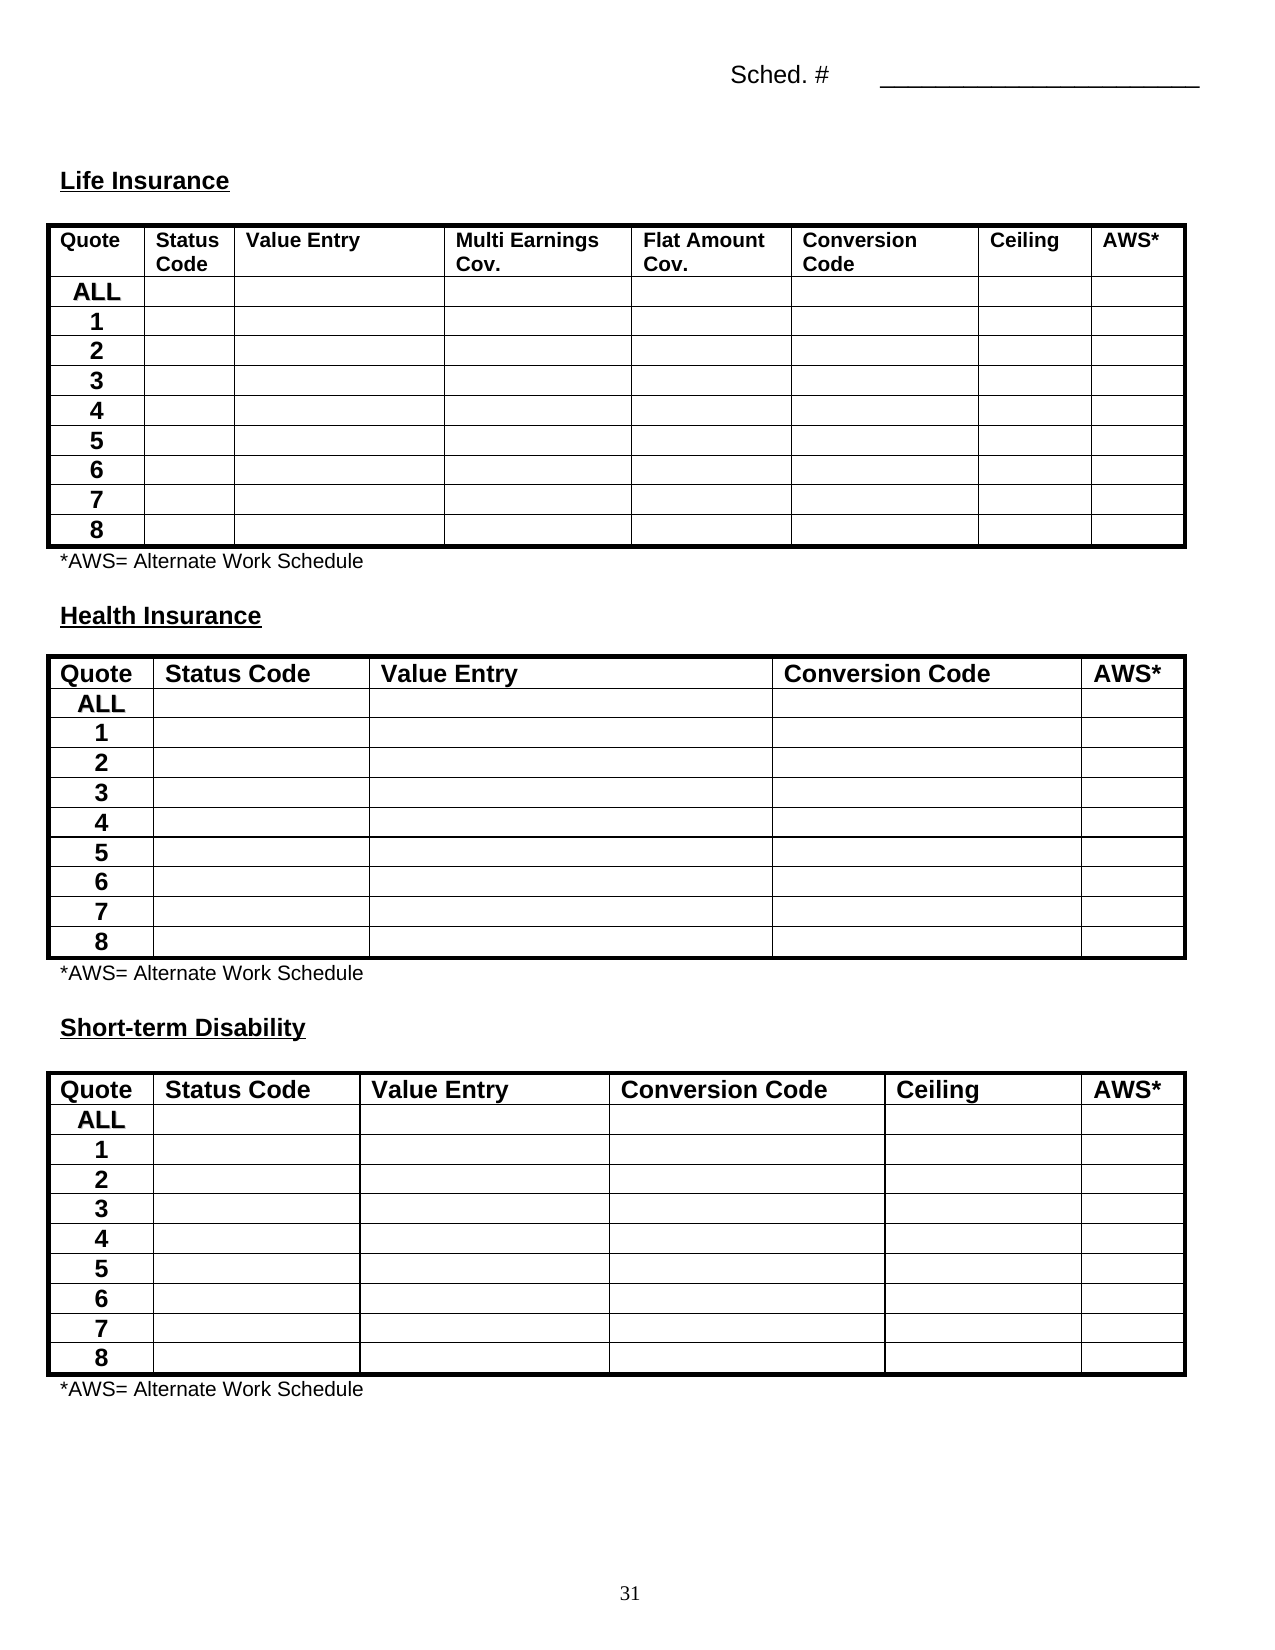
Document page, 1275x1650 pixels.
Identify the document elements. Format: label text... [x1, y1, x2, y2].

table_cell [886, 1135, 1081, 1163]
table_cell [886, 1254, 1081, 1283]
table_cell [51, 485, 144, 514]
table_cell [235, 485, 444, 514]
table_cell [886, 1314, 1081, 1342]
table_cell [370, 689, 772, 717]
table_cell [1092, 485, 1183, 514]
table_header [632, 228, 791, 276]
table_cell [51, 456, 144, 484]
text *AWS= Alternate Work Schedule [60, 548, 1200, 572]
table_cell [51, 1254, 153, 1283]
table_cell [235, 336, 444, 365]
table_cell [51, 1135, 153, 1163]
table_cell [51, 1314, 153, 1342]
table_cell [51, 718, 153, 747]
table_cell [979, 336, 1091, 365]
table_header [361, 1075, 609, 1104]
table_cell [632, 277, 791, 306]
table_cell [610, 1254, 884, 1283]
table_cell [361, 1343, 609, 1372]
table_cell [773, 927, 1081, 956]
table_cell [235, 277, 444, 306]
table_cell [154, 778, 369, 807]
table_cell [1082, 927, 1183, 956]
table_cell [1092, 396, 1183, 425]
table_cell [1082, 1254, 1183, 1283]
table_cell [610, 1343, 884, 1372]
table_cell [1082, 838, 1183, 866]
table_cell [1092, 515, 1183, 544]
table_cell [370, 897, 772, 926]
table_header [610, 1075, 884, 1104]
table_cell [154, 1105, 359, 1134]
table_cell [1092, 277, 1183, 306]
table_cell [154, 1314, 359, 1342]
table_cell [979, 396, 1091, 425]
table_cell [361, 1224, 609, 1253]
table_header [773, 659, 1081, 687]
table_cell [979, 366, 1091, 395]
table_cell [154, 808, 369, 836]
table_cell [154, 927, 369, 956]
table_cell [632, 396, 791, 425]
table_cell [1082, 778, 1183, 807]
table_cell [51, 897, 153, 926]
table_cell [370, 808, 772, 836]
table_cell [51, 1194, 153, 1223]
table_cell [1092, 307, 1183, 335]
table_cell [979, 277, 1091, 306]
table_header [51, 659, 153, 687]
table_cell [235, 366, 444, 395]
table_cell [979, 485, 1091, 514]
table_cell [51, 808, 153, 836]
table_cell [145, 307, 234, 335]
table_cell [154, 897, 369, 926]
subtitle Sched. # _______________________ [60, 60, 1200, 89]
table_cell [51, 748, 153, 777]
subtitle Health Insurance [60, 601, 1200, 630]
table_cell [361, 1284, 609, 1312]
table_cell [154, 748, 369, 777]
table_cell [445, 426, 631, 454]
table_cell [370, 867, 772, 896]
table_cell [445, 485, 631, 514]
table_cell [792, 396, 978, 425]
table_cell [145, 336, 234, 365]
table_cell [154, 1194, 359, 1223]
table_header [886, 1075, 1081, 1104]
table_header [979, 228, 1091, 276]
text Life Insurance [60, 166, 1200, 194]
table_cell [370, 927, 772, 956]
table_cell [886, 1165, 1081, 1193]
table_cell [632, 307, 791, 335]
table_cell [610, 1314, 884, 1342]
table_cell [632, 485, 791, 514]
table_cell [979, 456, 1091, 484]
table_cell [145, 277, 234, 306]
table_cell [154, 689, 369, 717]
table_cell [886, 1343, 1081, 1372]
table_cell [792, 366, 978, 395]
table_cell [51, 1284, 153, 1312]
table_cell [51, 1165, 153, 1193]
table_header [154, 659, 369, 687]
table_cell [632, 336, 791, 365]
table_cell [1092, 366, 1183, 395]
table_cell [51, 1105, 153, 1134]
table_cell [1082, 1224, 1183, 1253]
text *AWS= Alternate Work Schedule [60, 960, 1200, 984]
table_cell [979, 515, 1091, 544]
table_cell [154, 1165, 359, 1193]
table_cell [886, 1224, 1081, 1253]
text *AWS= Alternate Work Schedule [60, 1377, 1200, 1401]
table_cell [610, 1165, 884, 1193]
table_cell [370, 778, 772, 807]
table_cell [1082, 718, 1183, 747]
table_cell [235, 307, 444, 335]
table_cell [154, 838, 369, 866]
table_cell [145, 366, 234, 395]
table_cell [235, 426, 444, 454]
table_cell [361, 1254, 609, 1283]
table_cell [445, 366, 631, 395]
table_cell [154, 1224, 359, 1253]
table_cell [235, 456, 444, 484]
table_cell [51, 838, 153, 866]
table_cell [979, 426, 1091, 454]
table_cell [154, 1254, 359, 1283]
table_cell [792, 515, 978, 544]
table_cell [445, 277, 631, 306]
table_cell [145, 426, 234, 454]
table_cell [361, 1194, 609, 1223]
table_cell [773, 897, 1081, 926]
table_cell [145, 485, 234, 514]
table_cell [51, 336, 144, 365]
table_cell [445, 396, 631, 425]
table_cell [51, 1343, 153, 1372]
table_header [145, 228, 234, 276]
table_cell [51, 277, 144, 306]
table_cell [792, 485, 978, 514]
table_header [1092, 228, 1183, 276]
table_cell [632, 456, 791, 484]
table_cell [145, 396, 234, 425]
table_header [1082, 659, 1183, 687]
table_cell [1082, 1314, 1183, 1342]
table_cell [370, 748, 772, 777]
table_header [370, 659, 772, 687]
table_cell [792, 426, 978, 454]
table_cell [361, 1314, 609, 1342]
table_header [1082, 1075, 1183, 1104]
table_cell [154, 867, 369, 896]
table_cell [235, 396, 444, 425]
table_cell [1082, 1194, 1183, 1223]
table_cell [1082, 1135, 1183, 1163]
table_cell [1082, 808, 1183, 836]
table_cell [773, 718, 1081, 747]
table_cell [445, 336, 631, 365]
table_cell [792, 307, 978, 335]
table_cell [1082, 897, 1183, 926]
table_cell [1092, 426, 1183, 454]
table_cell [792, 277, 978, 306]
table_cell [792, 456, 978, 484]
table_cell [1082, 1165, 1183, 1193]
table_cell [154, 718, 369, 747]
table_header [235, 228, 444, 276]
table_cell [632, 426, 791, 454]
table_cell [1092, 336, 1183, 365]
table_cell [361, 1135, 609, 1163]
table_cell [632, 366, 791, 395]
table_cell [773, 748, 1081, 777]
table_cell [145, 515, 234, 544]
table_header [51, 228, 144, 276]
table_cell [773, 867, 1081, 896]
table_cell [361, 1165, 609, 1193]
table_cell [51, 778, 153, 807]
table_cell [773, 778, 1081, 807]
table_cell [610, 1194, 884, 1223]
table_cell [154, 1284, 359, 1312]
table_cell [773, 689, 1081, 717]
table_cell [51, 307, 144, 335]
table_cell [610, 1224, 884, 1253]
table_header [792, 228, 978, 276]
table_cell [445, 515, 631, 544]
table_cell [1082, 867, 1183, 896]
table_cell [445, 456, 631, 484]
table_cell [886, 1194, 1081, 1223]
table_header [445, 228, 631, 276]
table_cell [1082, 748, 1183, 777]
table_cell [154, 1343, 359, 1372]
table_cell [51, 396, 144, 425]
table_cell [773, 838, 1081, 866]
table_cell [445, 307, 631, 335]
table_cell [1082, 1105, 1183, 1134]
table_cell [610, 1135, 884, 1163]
text Short-term Disability [60, 1013, 1200, 1042]
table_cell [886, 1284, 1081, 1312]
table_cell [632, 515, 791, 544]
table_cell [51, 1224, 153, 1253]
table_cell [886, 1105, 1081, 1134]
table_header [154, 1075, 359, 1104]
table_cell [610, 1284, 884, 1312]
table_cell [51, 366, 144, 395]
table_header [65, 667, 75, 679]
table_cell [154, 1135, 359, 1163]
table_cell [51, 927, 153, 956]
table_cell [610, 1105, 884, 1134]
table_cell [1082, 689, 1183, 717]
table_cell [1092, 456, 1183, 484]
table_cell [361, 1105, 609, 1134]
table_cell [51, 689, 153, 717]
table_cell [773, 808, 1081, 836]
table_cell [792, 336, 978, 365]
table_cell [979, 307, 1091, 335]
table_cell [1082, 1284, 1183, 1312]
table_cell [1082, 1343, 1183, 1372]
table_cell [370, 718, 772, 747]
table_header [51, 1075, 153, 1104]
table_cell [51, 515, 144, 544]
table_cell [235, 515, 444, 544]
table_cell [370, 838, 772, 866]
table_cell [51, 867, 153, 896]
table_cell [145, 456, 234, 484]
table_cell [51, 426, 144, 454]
